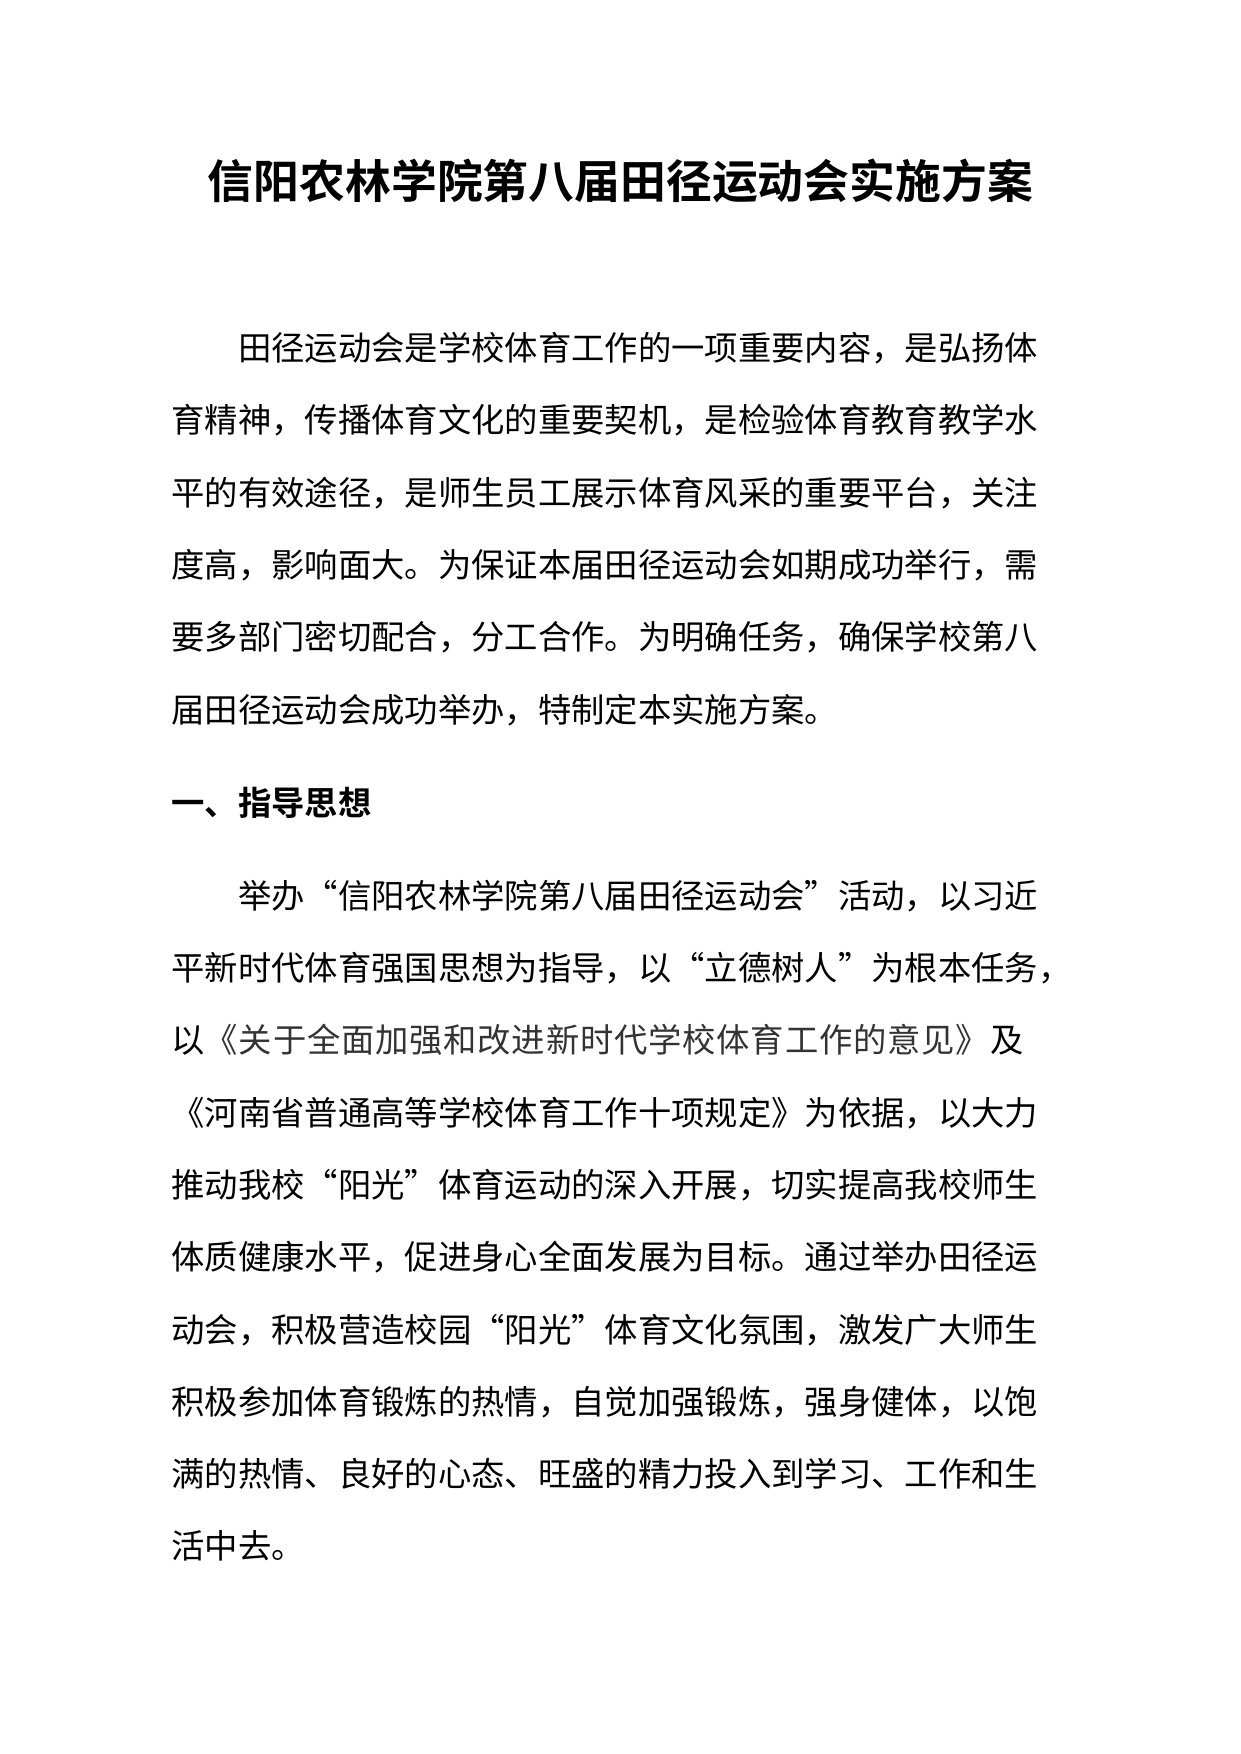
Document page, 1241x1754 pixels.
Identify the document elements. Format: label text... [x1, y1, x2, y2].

text 一、指导思想 [171, 776, 1069, 825]
text 田径运动会是学校体育工作的一项重要内容，是弘扬体育精神，传播体育文化的重要契机，是检验体育教育教学水平的有效途径，是师生员工展示体育风采的重要平台，关注度高，影响面大。为保证本届田径运动会如期成功举行，需要多部门密切配合，分工合作。为明确任务，确保学校第八届田径运动会成功举办，特制定本实施方案。 [171, 322, 1069, 732]
text 举办“信阳农林学院第八届田径运动会”活动，以习近平新时代体育强国思想为指导，以“立德树人”为根本任务，以《关于全面加强和改进新时代学校体育工作的意见》及《河南省普通高等学校体育工作十项规定》为依据，以大力推动我校“阳光”体育运动的深入开展，切实提高我校师生体质健康水平，促进身心全面发展为目标。通过举办田径运动会，积极营造校园“阳光”体育文化氛围，激发广大师生积极参加体育锻炼的热情，自觉加强锻炼，强身健体，以饱满的热情、良好的心态、旺盛的精力投入到学习、工作和生活中去。 [171, 869, 1069, 1568]
text 信阳农林学院第八届田径运动会实施方案 [171, 146, 1069, 212]
